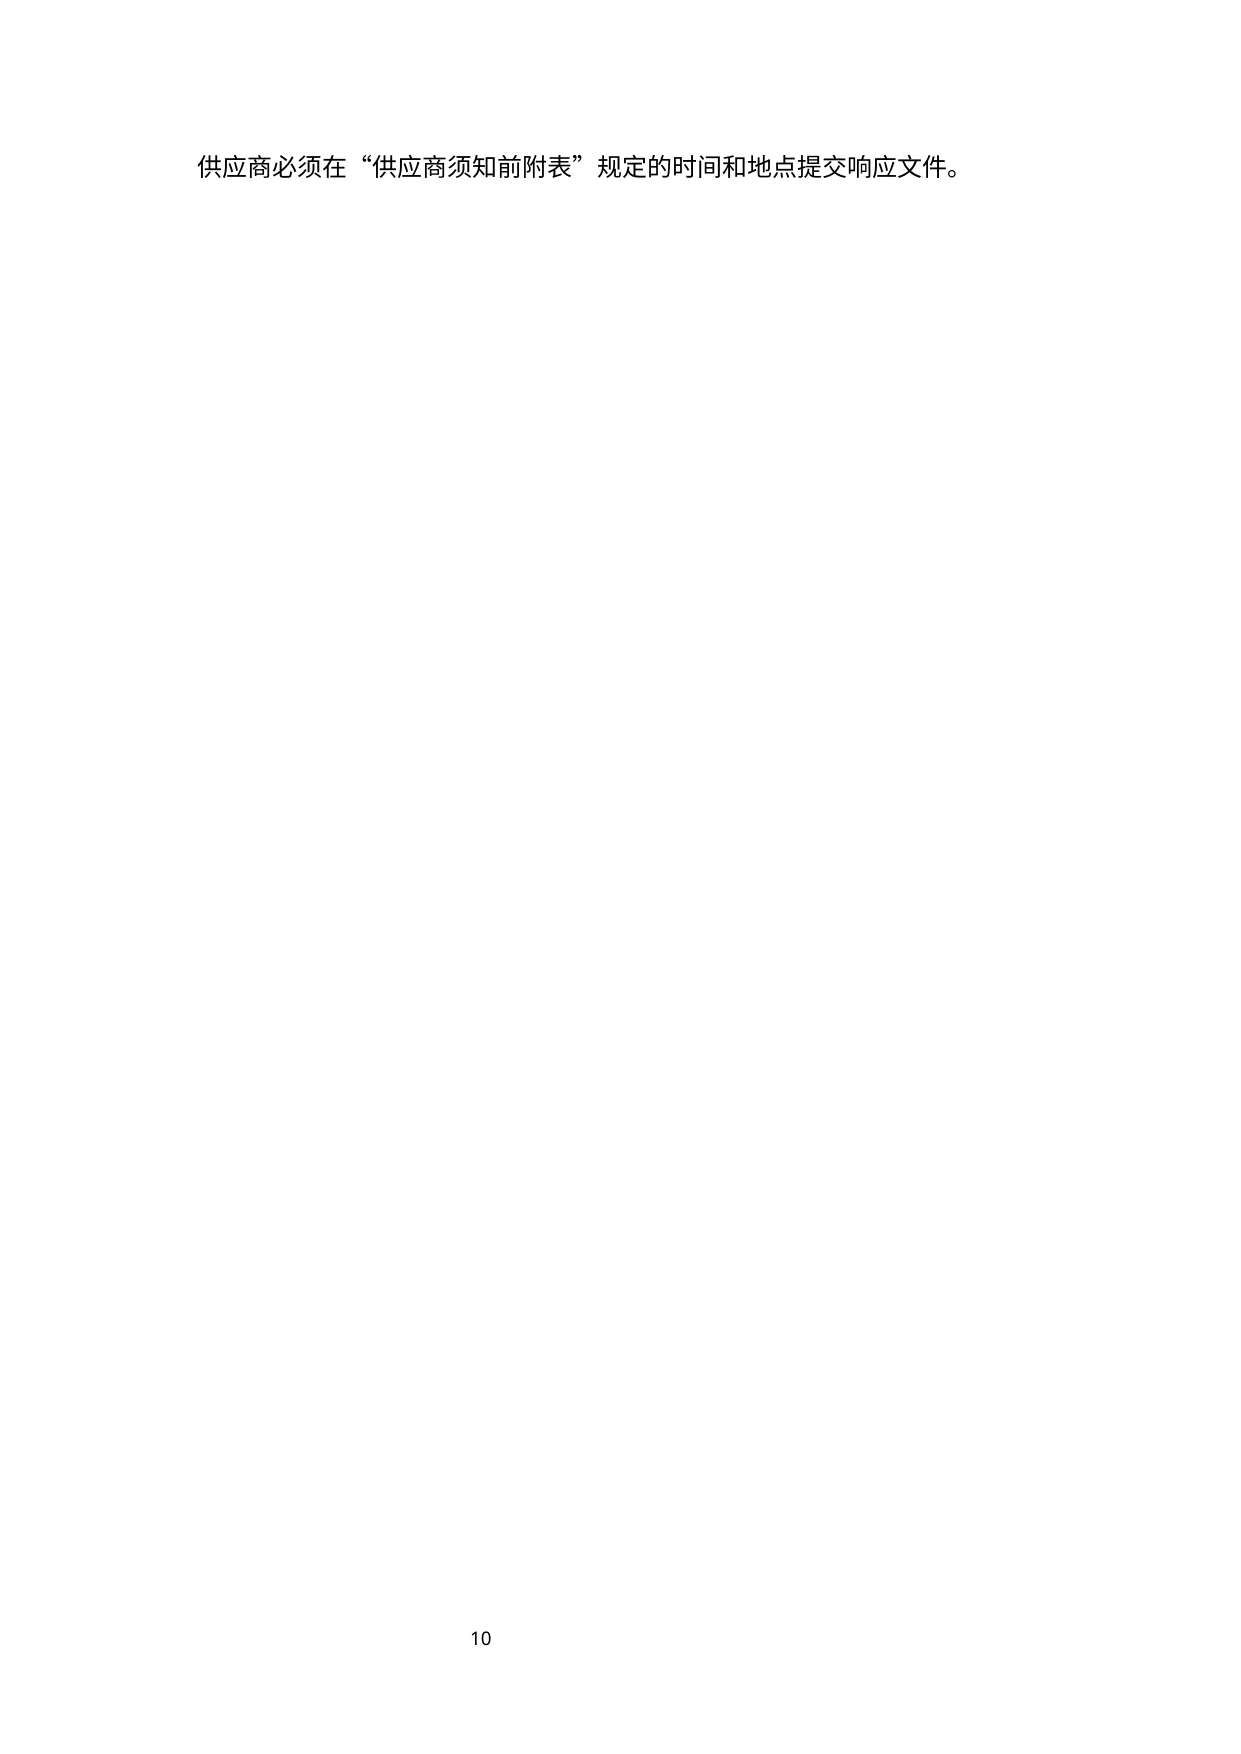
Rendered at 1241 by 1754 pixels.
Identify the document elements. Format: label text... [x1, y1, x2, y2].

list 供应商必须在“供应商须知前附表”规定的时间和地点提交响应文件。 [148, 148, 1092, 184]
